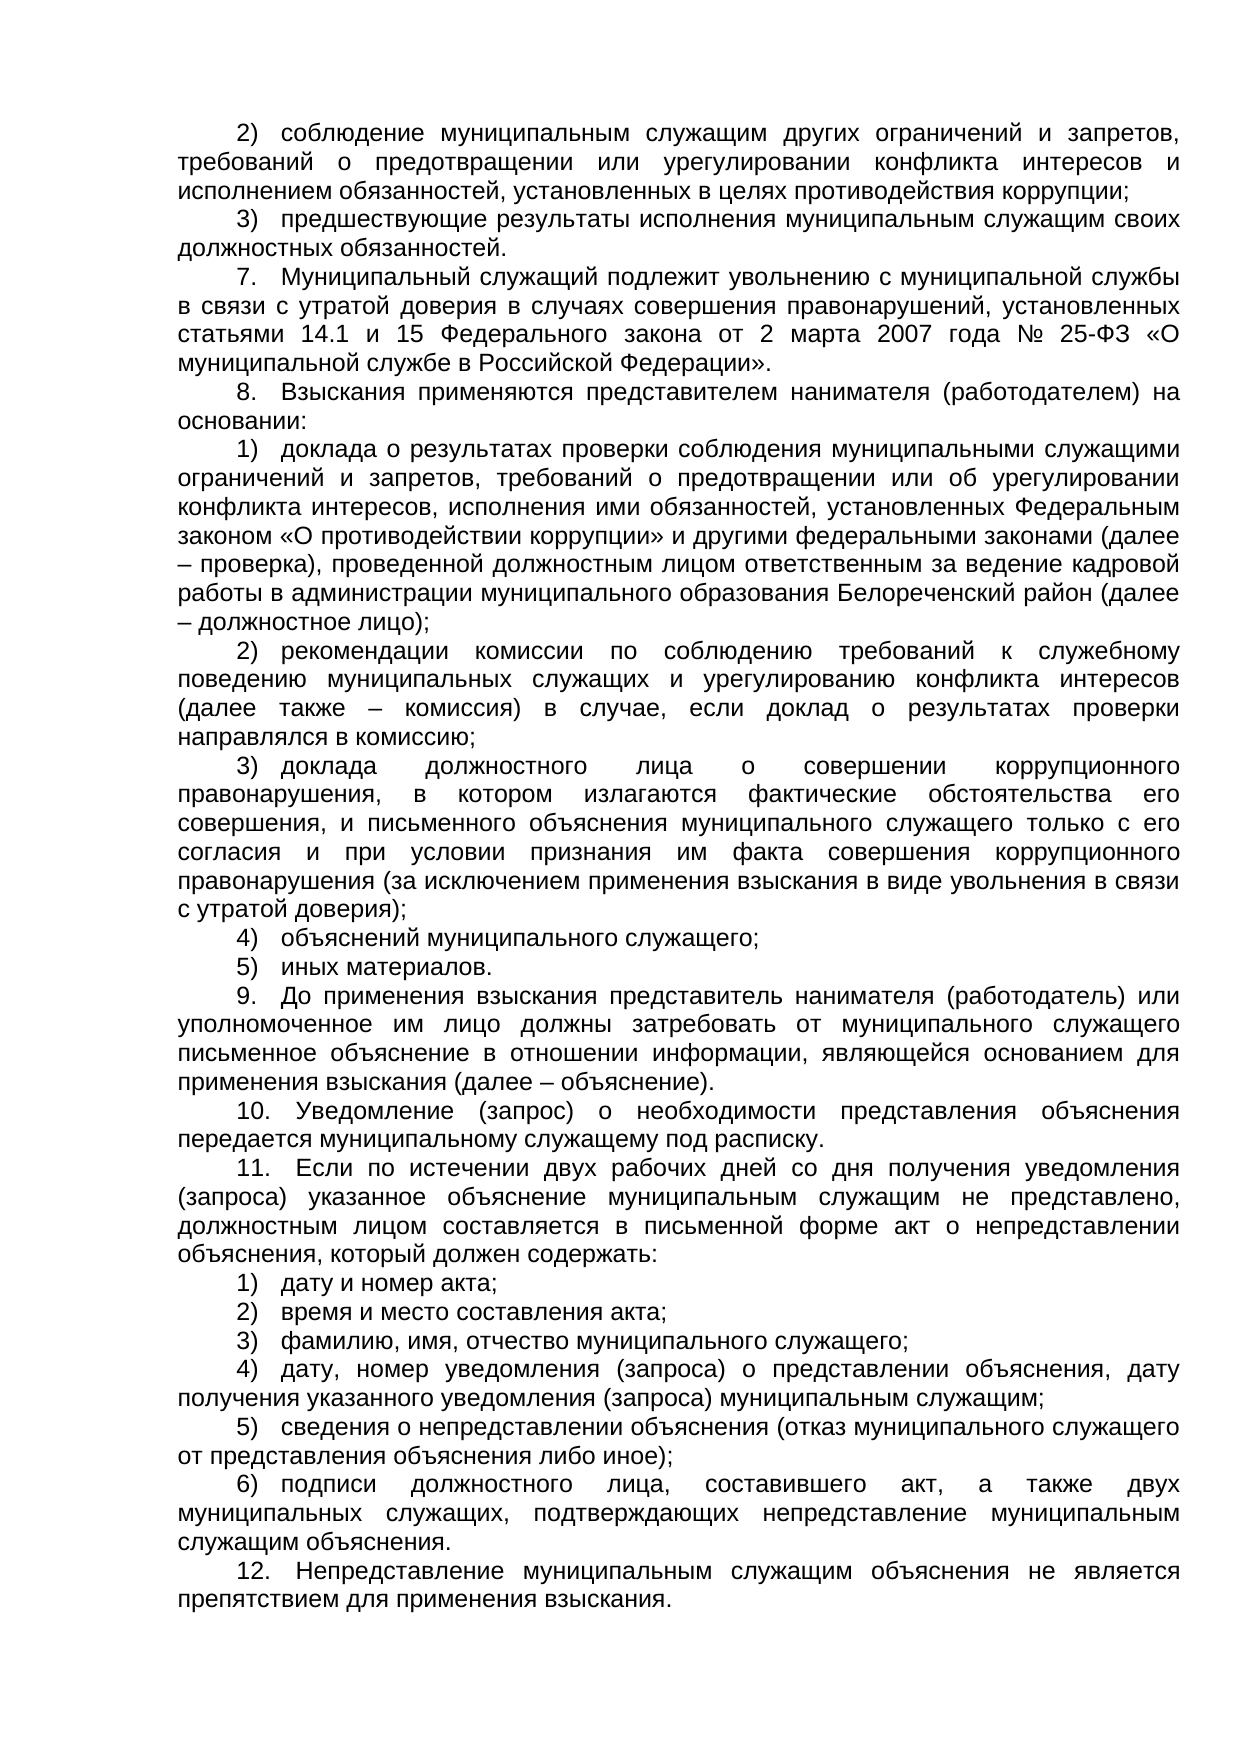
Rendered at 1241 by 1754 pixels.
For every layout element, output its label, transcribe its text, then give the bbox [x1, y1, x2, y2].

list Муниципальный служащий подлежит увольнению с муниципальной службы в связи с утратой доверия в случаях совершения правонарушений, установленных статьями 14.1 и 15 Федерального закона от 2 марта 2007 года № 25-ФЗ «О муниципальной службе в Российской Федерации». [177, 262, 1181, 377]
list До применения взыскания представитель нанимателя (работодатель) или уполномоченное им лицо должны затребовать от муниципального служащего письменное объяснение в отношении информации, являющейся основанием для применения взыскания (далее – объяснение). [177, 981, 1181, 1096]
list Уведомление (запрос) о необходимости представления объяснения передается муниципальному служащему под расписку. [177, 1096, 1181, 1153]
list предшествующие результаты исполнения муниципальным служащим своих должностных обязанностей. [177, 204, 1181, 262]
list подписи должностного лица, составившего акт, а также двух муниципальных служащих, подтверждающих непредставление муниципальным служащим объяснения. [177, 1469, 1181, 1556]
list фамилию, имя, отчество муниципального служащего; [177, 1326, 1181, 1354]
list время и место составления акта; [177, 1297, 1181, 1326]
list сведения о непредставлении объяснения (отказ муниципального служащего от представления объяснения либо иное); [177, 1412, 1181, 1469]
list рекомендации комиссии по соблюдению требований к служебному поведению муниципальных служащих и урегулированию конфликта интересов (далее также – комиссия) в случае, если доклад о результатах проверки направлялся в комиссию; [177, 636, 1181, 751]
list объяснений муниципального служащего; [177, 923, 1181, 952]
list дату, номер уведомления (запроса) о представлении объяснения, дату получения указанного уведомления (запроса) муниципальным служащим; [177, 1354, 1181, 1412]
list доклада о результатах проверки соблюдения муниципальными служащими ограничений и запретов, требований о предотвращении или об урегулировании конфликта интересов, исполнения ими обязанностей, установленных Федеральным законом «О противодействии коррупции» и другими федеральными законами (далее – проверка), проведенной должностным лицом ответственным за ведение кадровой работы в администрации муниципального образования Белореченский район (далее – должностное лицо); [177, 434, 1181, 636]
list дату и номер акта; [177, 1268, 1181, 1297]
list Если по истечении двух рабочих дней со дня получения уведомления (запроса) указанное объяснение муниципальным служащим не представлено, должностным лицом составляется в письменной форме акт о непредставлении объяснения, который должен содержать: [177, 1153, 1181, 1268]
list Непредставление муниципальным служащим объяснения не является препятствием для применения взыскания. [177, 1556, 1181, 1613]
list доклада должностного лица о совершении коррупционного правонарушения, в котором излагаются фактические обстоятельства его совершения, и письменного объяснения муниципального служащего только с его согласия и при условии признания им факта совершения коррупционного правонарушения (за исключением применения взыскания в виде увольнения в связи с утратой доверия); [177, 751, 1181, 923]
list Взыскания применяются представителем нанимателя (работодателем) на основании: [177, 377, 1181, 434]
list соблюдение муниципальным служащим других ограничений и запретов, требований о предотвращении или урегулировании конфликта интересов и исполнением обязанностей, установленных в целях противодействия коррупции; [177, 118, 1181, 204]
list иных материалов. [177, 952, 1181, 981]
